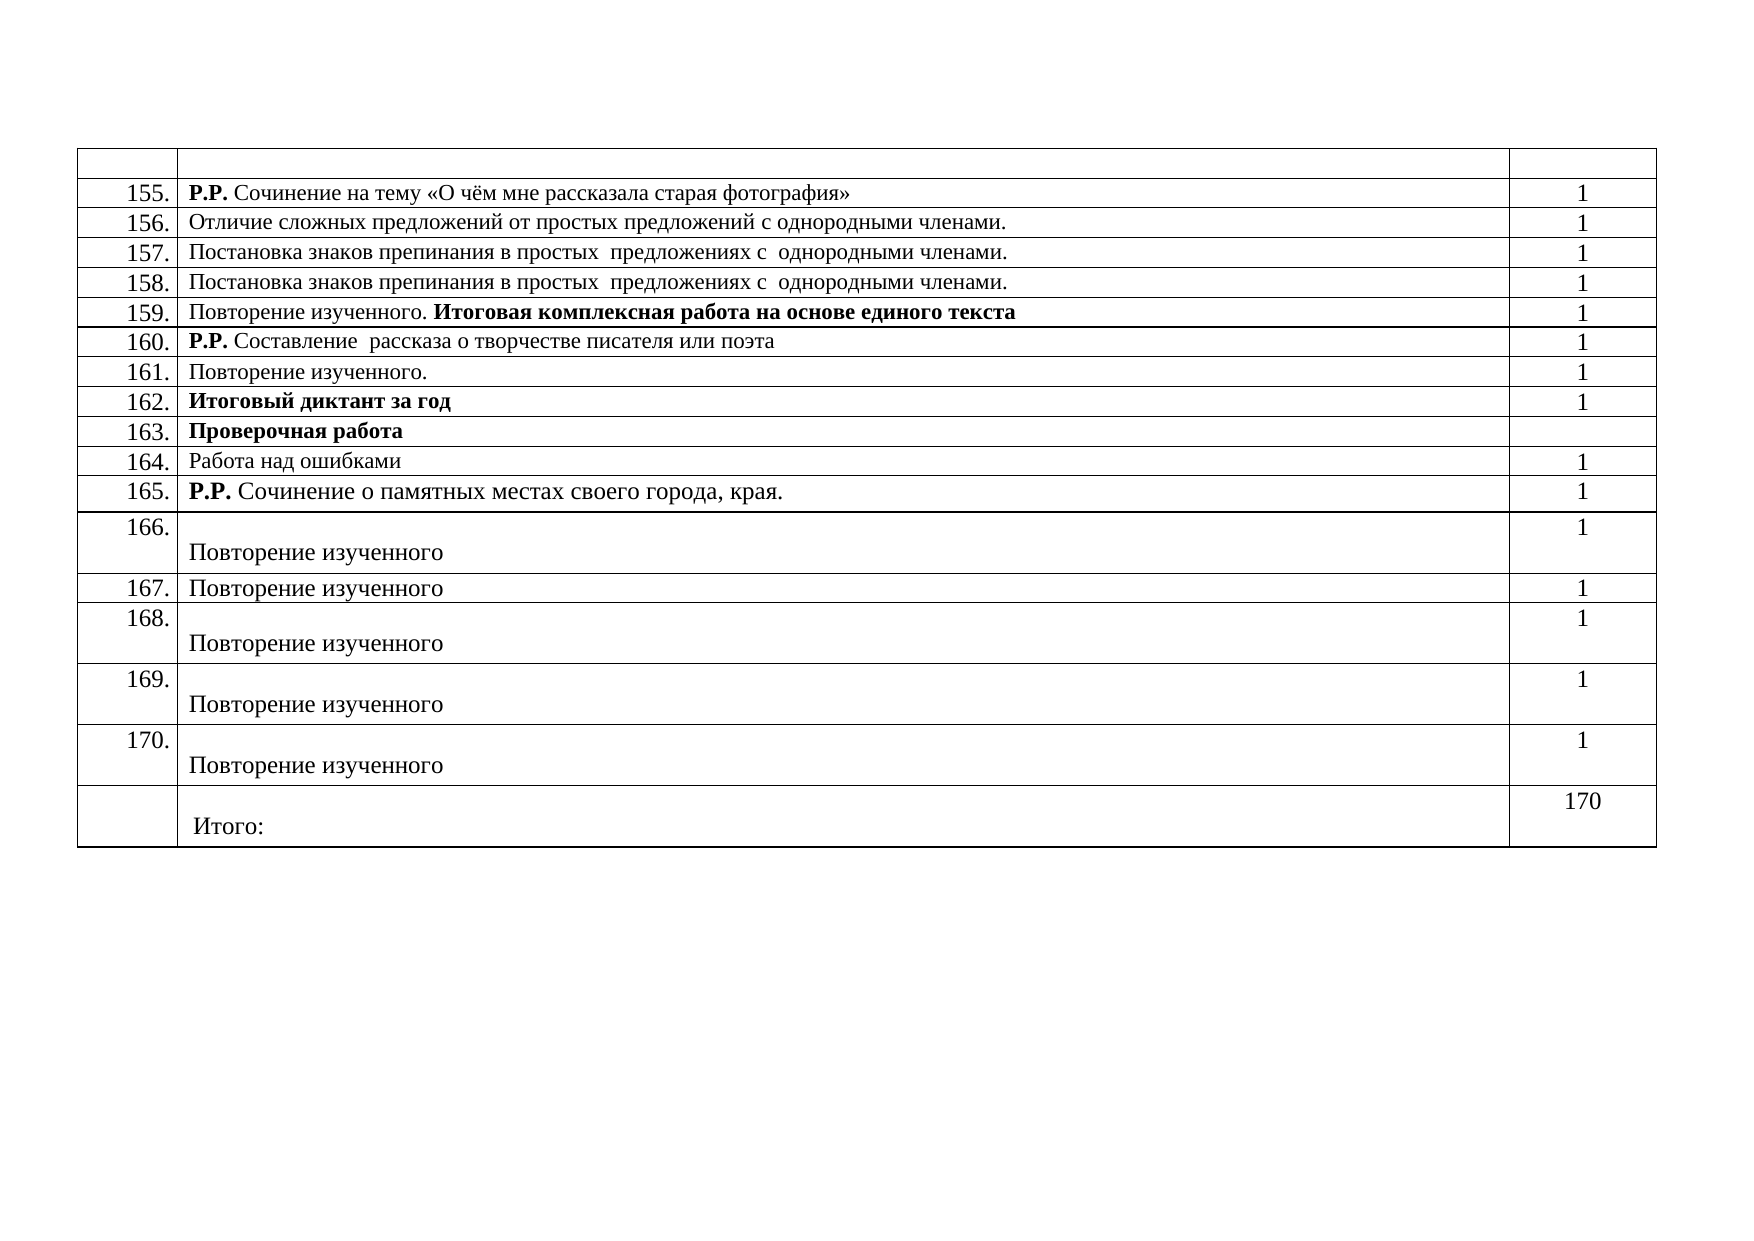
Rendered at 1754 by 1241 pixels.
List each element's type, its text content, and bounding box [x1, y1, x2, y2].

table_cell [78, 725, 177, 785]
table_cell [1510, 417, 1656, 446]
table_cell 1 [1510, 447, 1656, 475]
table_cell Отличие сложных предложений от простых предложений с однородными членами. [178, 208, 1509, 237]
table_cell Р.Р. Составление рассказа о творчестве писателя или поэта [178, 328, 1509, 356]
table_cell Работа над ошибками [178, 447, 1509, 475]
table_cell 1 [1510, 328, 1656, 356]
table_cell Повторение изученного [178, 603, 1509, 663]
table_cell [78, 603, 177, 663]
table_cell [78, 238, 177, 267]
table_cell [78, 417, 177, 446]
table_cell Повторение изученного [178, 664, 1509, 724]
table_cell [78, 664, 177, 724]
table_cell 1 [1510, 603, 1656, 663]
table_cell Постановка знаков препинания в простых предложениях с однородными членами. [178, 268, 1509, 297]
table_cell [78, 357, 177, 386]
table_cell Повторение изученного [178, 574, 1509, 602]
table_cell 1 [1510, 725, 1656, 785]
table_cell Повторение изученного. [178, 357, 1509, 386]
table_cell [78, 179, 177, 207]
table_cell [78, 328, 177, 356]
table_cell 1 [1510, 208, 1656, 237]
table_cell [78, 268, 177, 297]
table_cell Проверочная работа [178, 417, 1509, 446]
table_cell [78, 786, 177, 846]
table_cell 1 [1510, 268, 1656, 297]
table_cell Повторение изученного. Итоговая комплексная работа на основе единого текста [178, 298, 1509, 326]
table_cell 1 [1510, 387, 1656, 416]
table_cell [178, 149, 1509, 177]
table_cell 1 [1510, 149, 1656, 177]
table_cell [78, 149, 177, 177]
table_cell [78, 387, 177, 416]
table_cell 1 [1510, 476, 1656, 511]
table_cell 1 [1510, 574, 1656, 602]
table_cell Р.Р. Сочинение на тему «О чём мне рассказала старая фотография» [178, 179, 1509, 207]
table_cell Повторение изученного [178, 513, 1509, 572]
table_cell 1 [1510, 664, 1656, 724]
table_cell Итоговый диктант за год [178, 387, 1509, 416]
table_cell Постановка знаков препинания в простых предложениях с однородными членами. [178, 238, 1509, 267]
table_cell [78, 476, 177, 511]
table_cell Итого: [178, 786, 1509, 846]
table_cell 1 [1510, 238, 1656, 267]
table_cell [78, 298, 177, 326]
table_cell [78, 513, 177, 572]
table_cell Повторение изученного [178, 725, 1509, 785]
table_cell 170 [1510, 786, 1656, 846]
table_cell [78, 574, 177, 602]
table_cell 1 [1510, 298, 1656, 326]
table_cell Р.Р. Сочинение о памятных местах своего города, края. [178, 476, 1509, 511]
table_cell [78, 208, 177, 237]
table_cell 1 [1510, 179, 1656, 207]
table_cell 1 [1510, 357, 1656, 386]
table_cell [78, 447, 177, 475]
table_cell 1 [1510, 513, 1656, 572]
